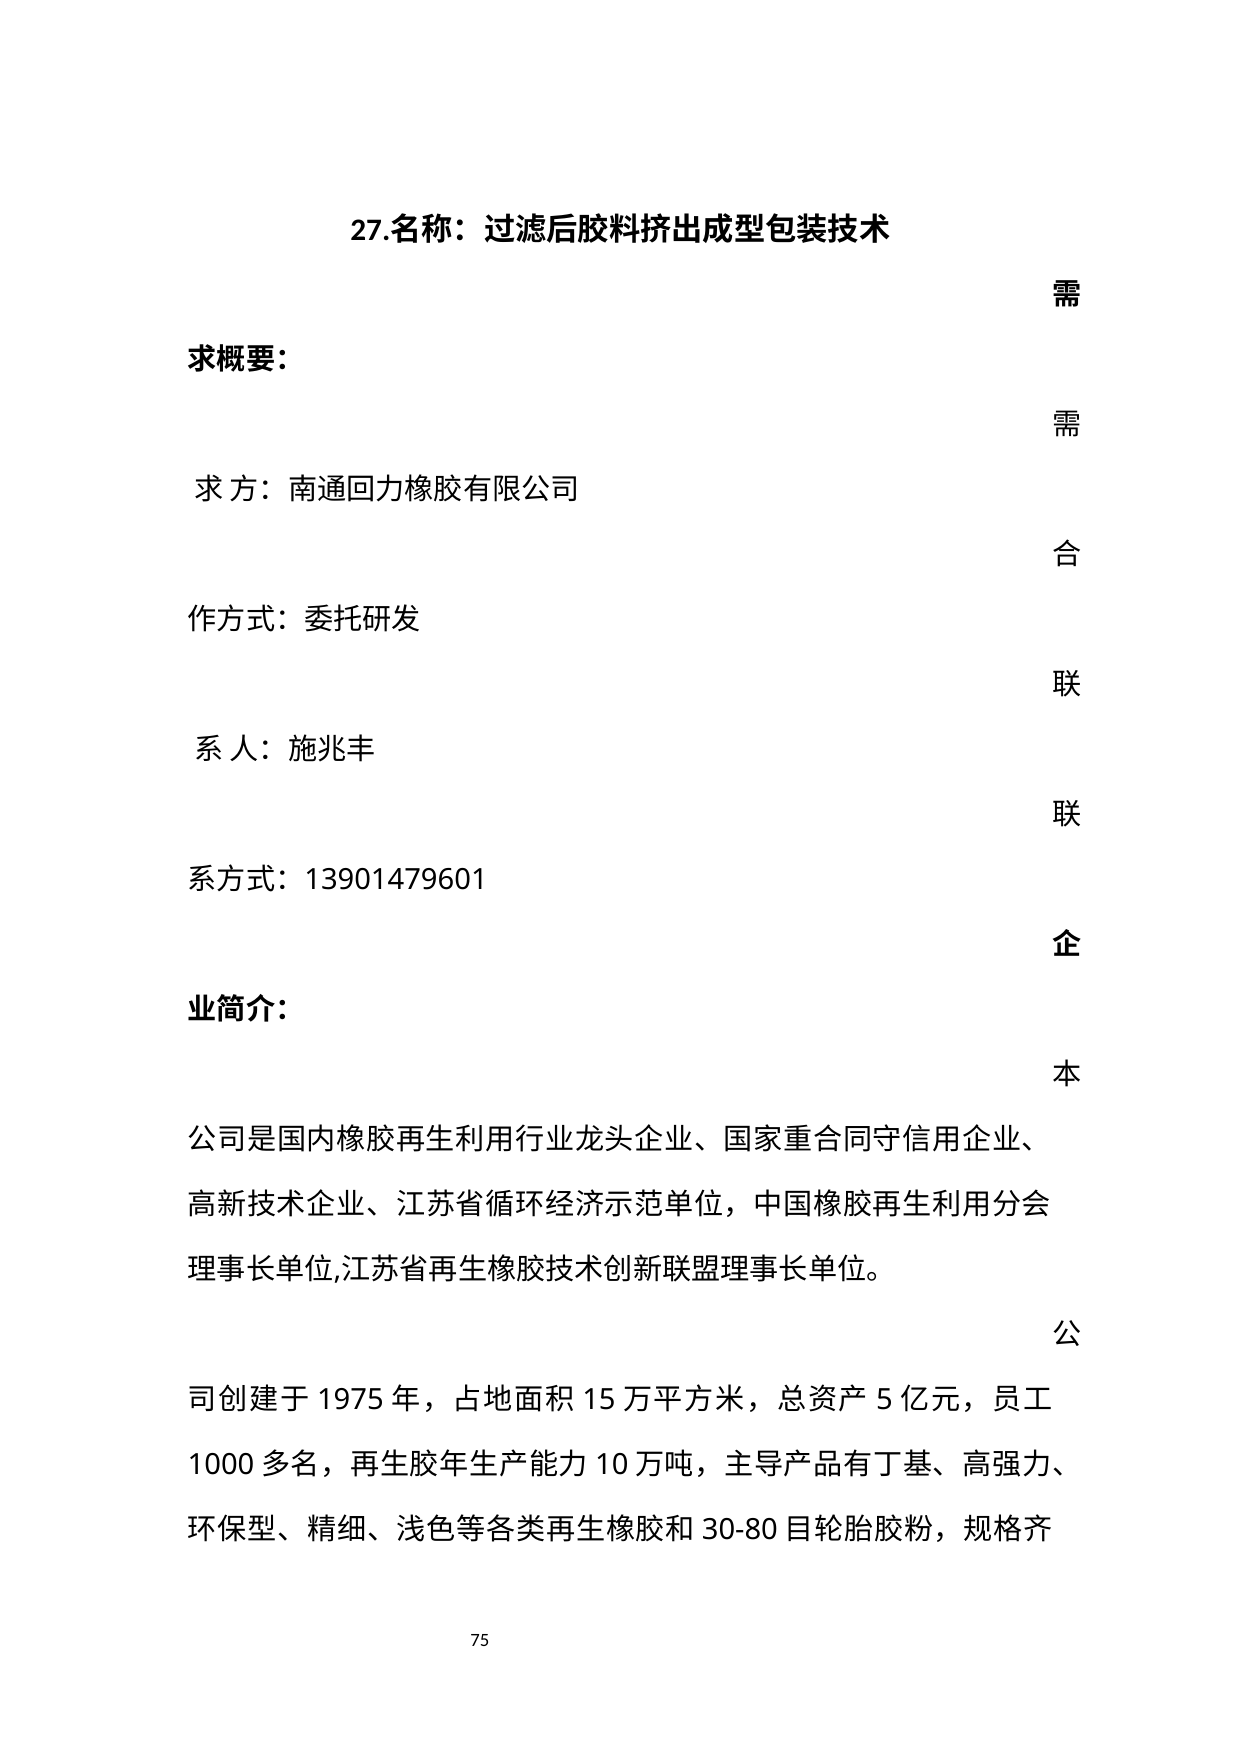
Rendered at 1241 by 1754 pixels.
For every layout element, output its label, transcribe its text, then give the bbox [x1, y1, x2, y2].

subtitle 27.名称：过滤后胶料挤出成型包装技术 [187, 194, 1053, 259]
text 需 求 方：南通回力橡胶有限公司 [187, 389, 1053, 519]
text 企业简介： [187, 909, 1053, 1039]
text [187, 1299, 1053, 1559]
text 联系方式：13901479601 [187, 779, 1053, 909]
text 联 系 人：施兆丰 [187, 649, 1053, 779]
text 需求概要： [187, 259, 1053, 389]
text 合作方式：委托研发 [187, 519, 1053, 649]
text 本公司是国内橡胶再生利用行业龙头企业、国家重合同守信用企业、高新技术企业、江苏省循环经济示范单位，中国橡胶再生利用分会理事长单位,江苏省再生橡胶技术创新联盟理事长单位。 [187, 1039, 1053, 1299]
